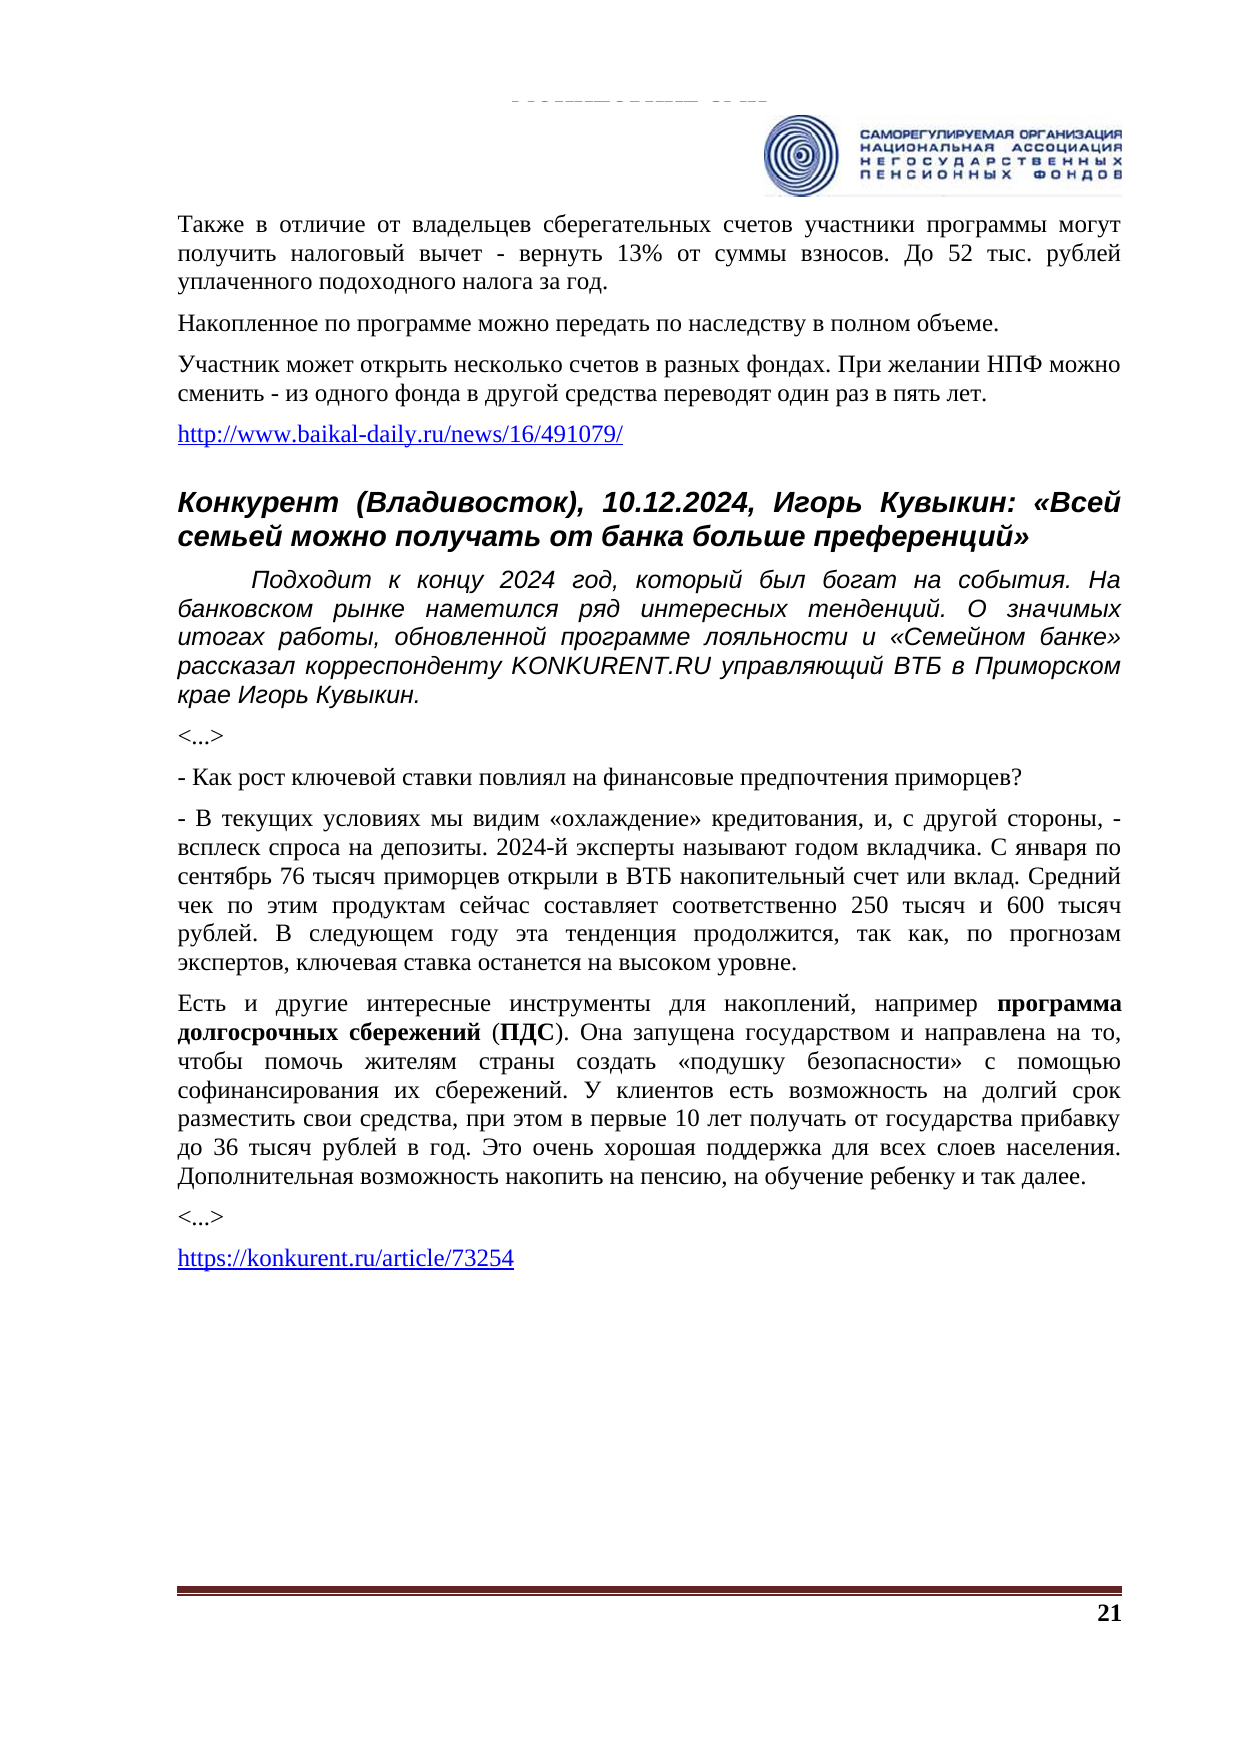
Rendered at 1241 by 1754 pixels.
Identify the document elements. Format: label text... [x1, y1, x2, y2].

text Есть и другие интересные инструменты для накоплений, например программа долгосрочных сбережений (ПДС). Она запущена государством и направлена на то, чтобы помочь жителям страны создать «подушку безопасности» с помощью софинансирования их сбережений. У клиентов есть возможность на долгий срок разместить свои средства, при этом в первые 10 лет получать от государства прибавку до 36 тысяч рублей в год. Это очень хорошая поддержка для всех слоев населения. Дополнительная возможность накопить на пенсию, на обучение ребенку и так далее. [177, 988, 1122, 1190]
text - В текущих условиях мы видим «охлаждение» кредитования, и, с другой стороны, - всплеск спроса на депозиты. 2024-й эксперты называют годом вкладчика. С января по сентябрь 76 тысяч приморцев открыли в ВТБ накопительный счет или вклад. Средний чек по этим продуктам сейчас составляет соответственно 250 тысяч и 600 тысяч рублей. В следующем году эта тенденция продолжится, так как, по прогнозам экспертов, ключевая ставка останется на высоком уровне. [177, 803, 1122, 976]
text https://konkurent.ru/article/73254 [177, 1243, 1122, 1272]
text Участник может открыть несколько счетов в разных фондах. При желании НПФ можно сменить - из одного фонда в другой средства переводят один раз в пять лет. [177, 349, 1122, 406]
text Также в отличие от владельцев сберегательных счетов участники программы могут получить налоговый вычет - вернуть 13% от суммы взносов. До 52 тыс. рублей уплаченного подоходного налога за год. [177, 209, 1122, 295]
text - Как рост ключевой ставки повлиял на финансовые предпочтения приморцев? [177, 762, 1122, 791]
picture [764, 115, 1122, 197]
text <...> [177, 1202, 1122, 1231]
text Накопленное по программе можно передать по наследству в полном объеме. [177, 308, 1122, 336]
text http://www.baikal-daily.ru/news/16/491079/ [177, 419, 1122, 448]
subtitle Подходит к концу 2024 год, который был богат на события. На банковском рынке наметился ряд интересных тенденций. О значимых итогах работы, обновленной программе лояльности и «Семейном банке» рассказал корреспонденту KONKURENT.RU управляющий ВТБ в Приморском крае Игорь Кувыкин. [177, 565, 1122, 708]
subtitle Конкурент (Владивосток), 10.12.2024, Игорь Кувыкин: «Всей семьей можно получать от банка больше преференций» [177, 485, 1122, 552]
text <...> [177, 721, 1122, 750]
